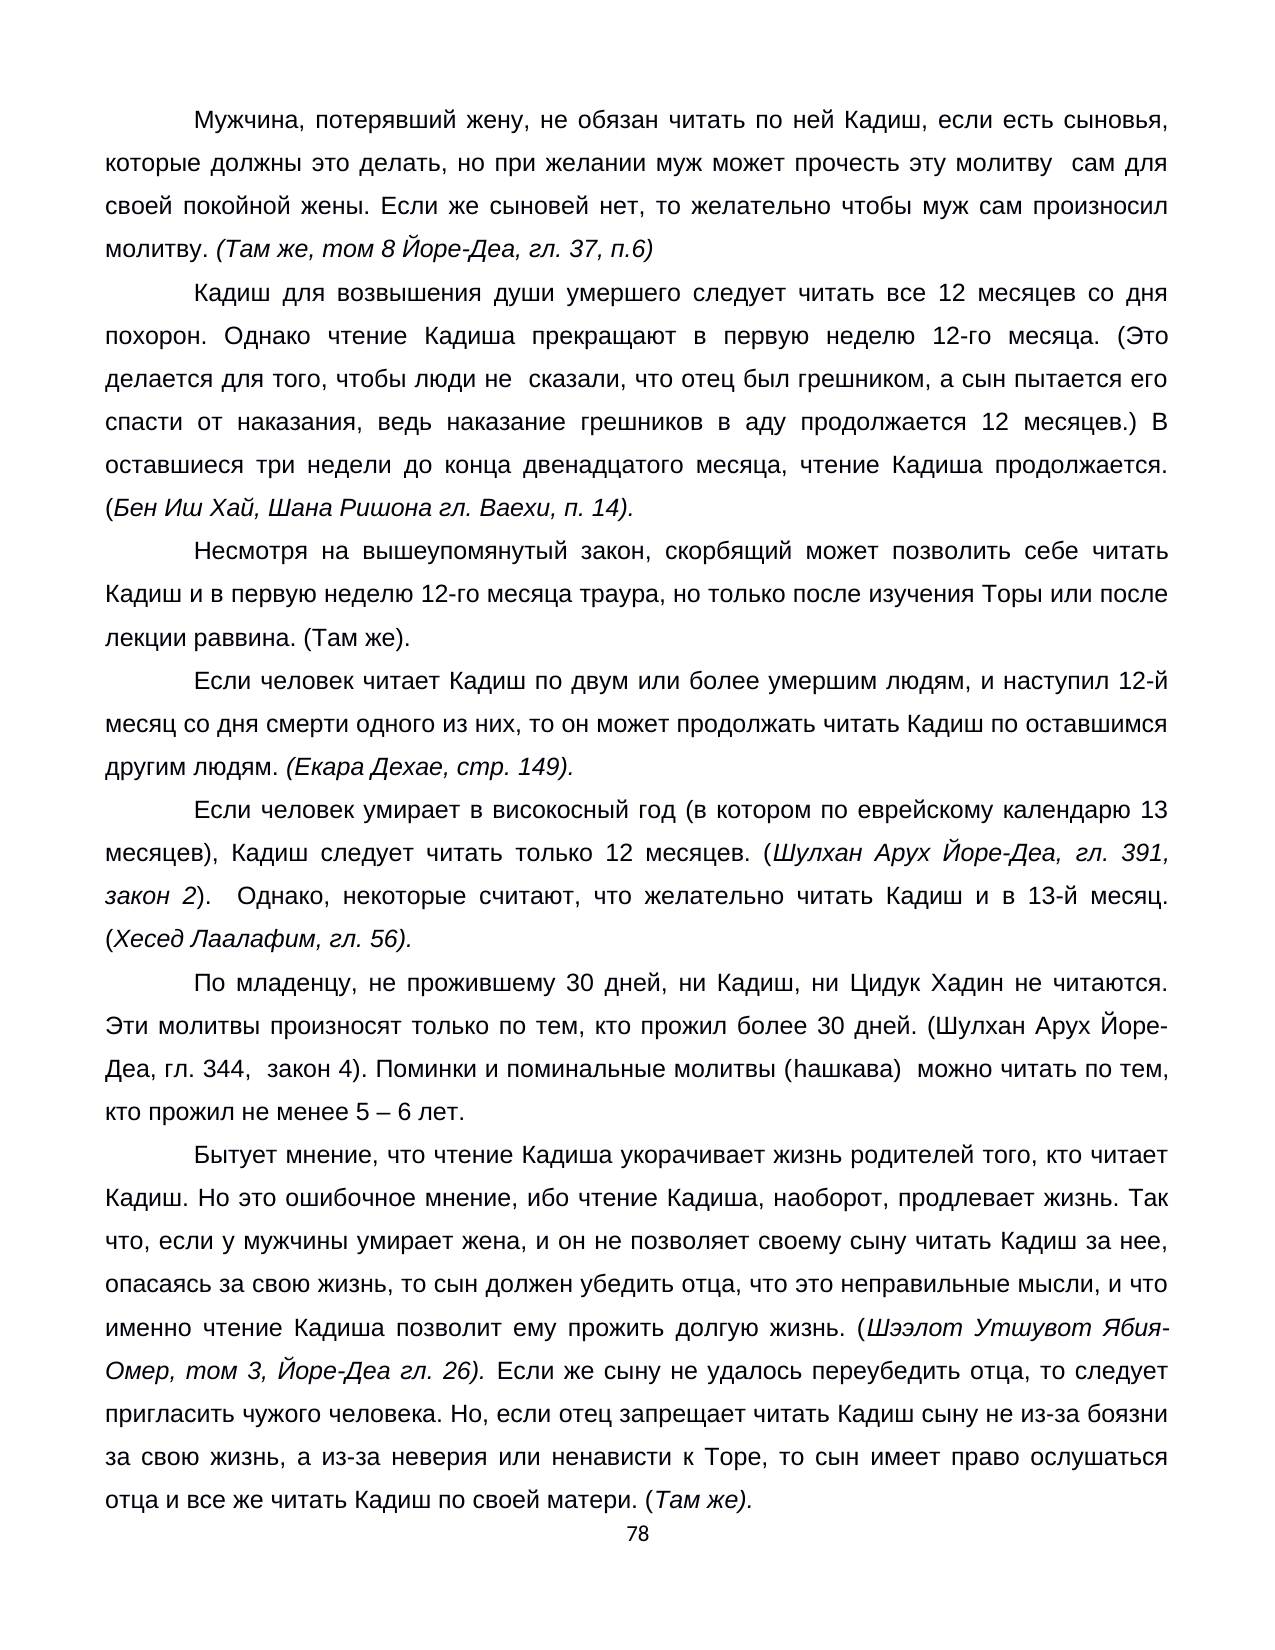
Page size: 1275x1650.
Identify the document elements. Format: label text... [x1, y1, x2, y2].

text Мужчина, потерявший жену, не обязан читать по ней Кадиш, если есть сыновья, которые должны это делать, но при желании муж может прочесть эту молитву сам для своей покойной жены. Если же сыновей нет, то желательно чтобы муж сам произносил молитву. (Там же, том 8 Йоре-Деа, гл. 37, п.6) [105, 105, 1170, 263]
text Если человек умирает в високосный год (в котором по еврейскому календарю 13 месяцев), Кадиш следует читать только 12 месяцев. (Шулхан Арух Йоре-Деа, гл. 391, закон 2). Однако, некоторые считают, что желательно читать Кадиш и в 13-й месяц. (Хесед Лаалафим, гл. 56). [105, 795, 1170, 953]
text Кадиш для возвышения души умершего следует читать все 12 месяцев со дня похорон. Однако чтение Кадиша прекращают в первую неделю 12-го месяца. (Это делается для того, чтобы люди не сказали, что отец был грешником, а сын пытается его спасти от наказания, ведь наказание грешников в аду продолжается 12 месяцев.) В оставшиеся три недели до конца двенадцатого месяца, чтение Кадиша продолжается. (Бен Иш Хай, Шана Ришона гл. Ваехи, п. 14). [105, 277, 1170, 522]
text Если человек читает Кадиш по двум или более умершим людям, и наступил 12-й месяц со дня смерти одного из них, то он может продолжать читать Кадиш по оставшимся другим людям. (Екара Дехае, стр. 149). [105, 666, 1170, 781]
text Бытует мнение, что чтение Кадиша укорачивает жизнь родителей того, кто читает Кадиш. Но это ошибочное мнение, ибо чтение Кадиша, наоборот, продлевает жизнь. Так что, если у мужчины умирает жена, и он не позволяет своему сыну читать Кадиш за нее, опасаясь за свою жизнь, то сын должен убедить отца, что это неправильные мысли, и что именно чтение Кадиша позволит ему прожить долгую жизнь. (Шээлот Утшувот Ябия-Омер, том 3, Йоре-Деа гл. 26). Если же сыну не удалось переубедить отца, то следует пригласить чужого человека. Но, если отец запрещает читать Кадиш сыну не из-за боязни за свою жизнь, а из-за неверия или ненависти к Торе, то сын имеет право ослушаться отца и все же читать Кадиш по своей матери. (Там же). [105, 1140, 1170, 1514]
text По младенцу, не прожившему 30 дней, ни Кадиш, ни Цидук Хадин не читаются. Эти молитвы произносят только по тем, кто прожил более 30 дней. (Шулхан Арух Йоре-Деа, гл. 344, закон 4). Поминки и поминальные молитвы (hашкава) можно читать по тем, кто прожил не менее 5 – 6 лет. [105, 967, 1170, 1126]
text Несмотря на вышеупомянутый закон, скорбящий может позволить себе читать Кадиш и в первую неделю 12-го месяца траура, но только после изучения Торы или после лекции раввина. (Там же). [105, 536, 1170, 651]
